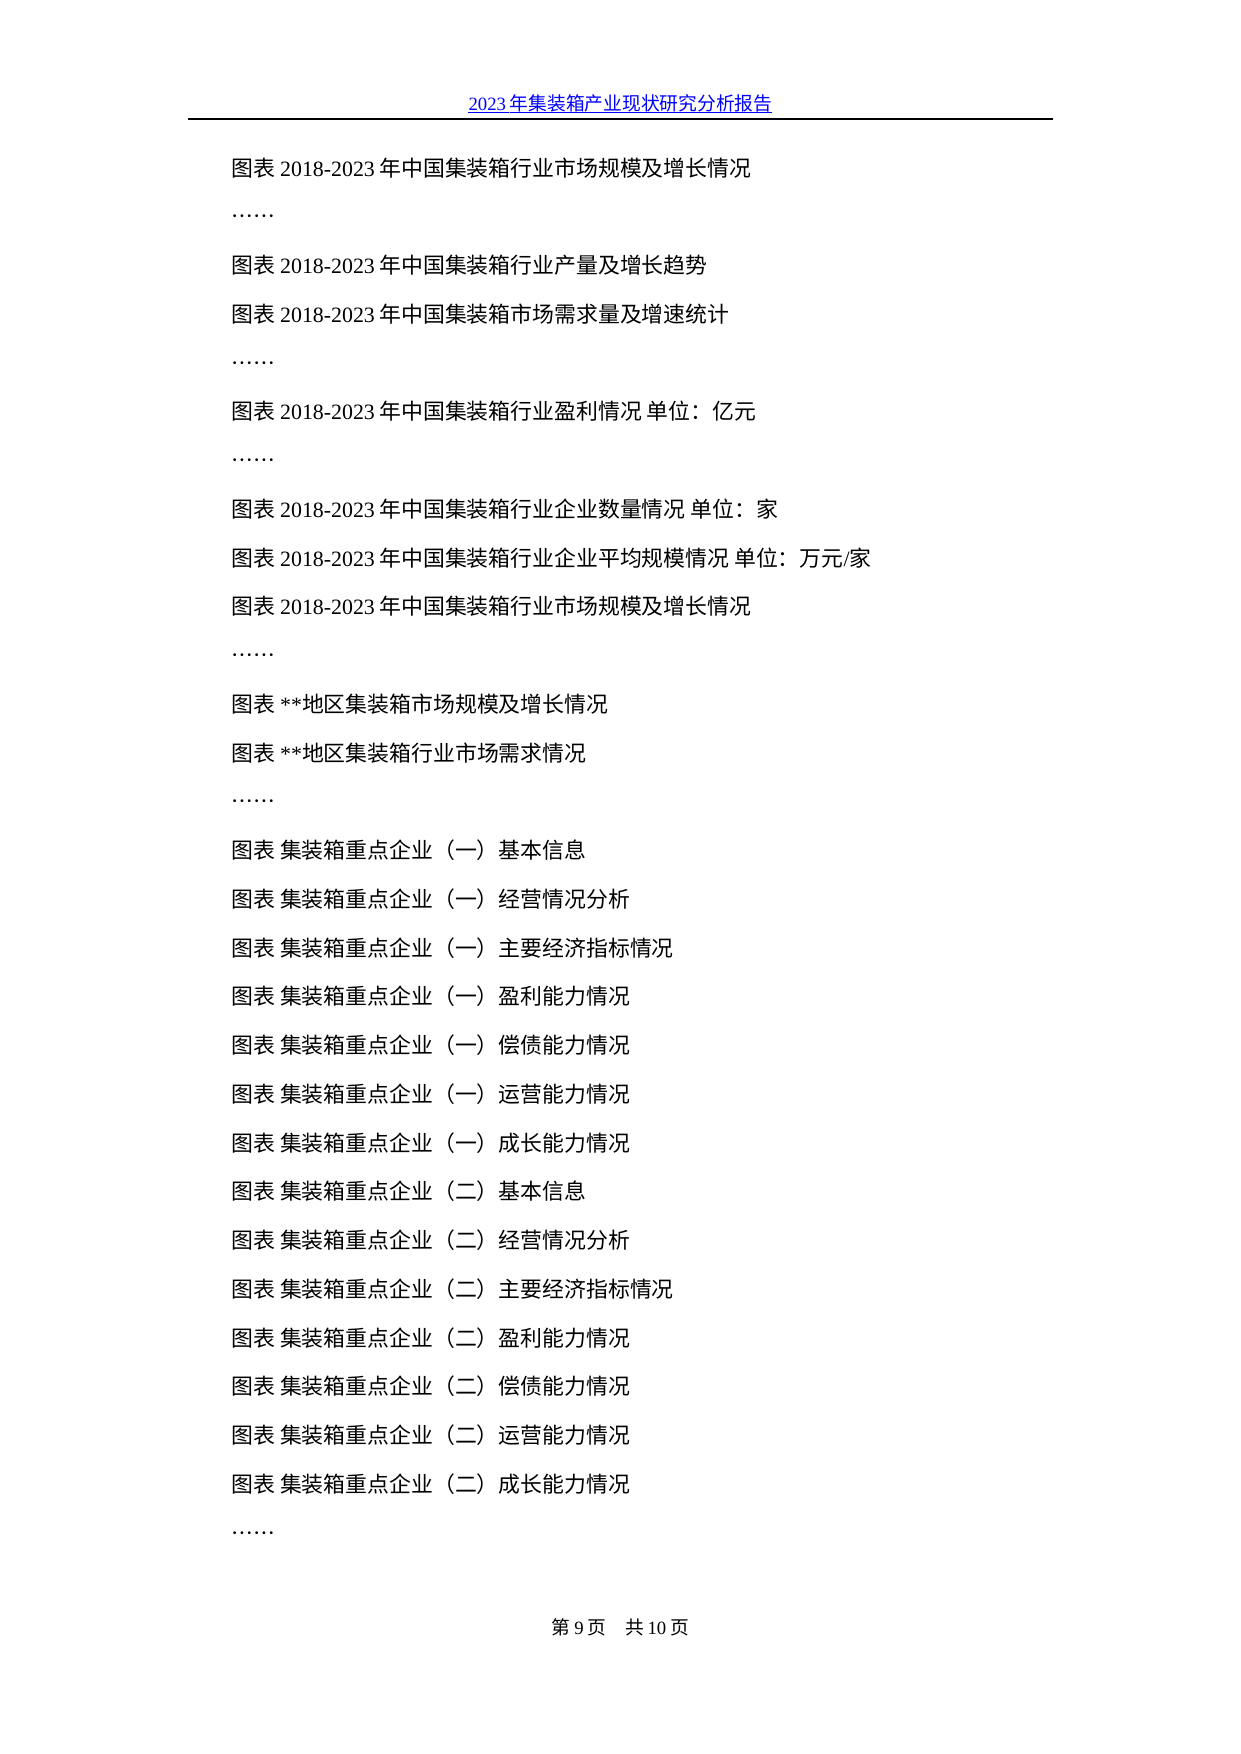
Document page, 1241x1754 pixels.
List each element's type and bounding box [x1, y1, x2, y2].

text [187, 150, 1053, 1548]
